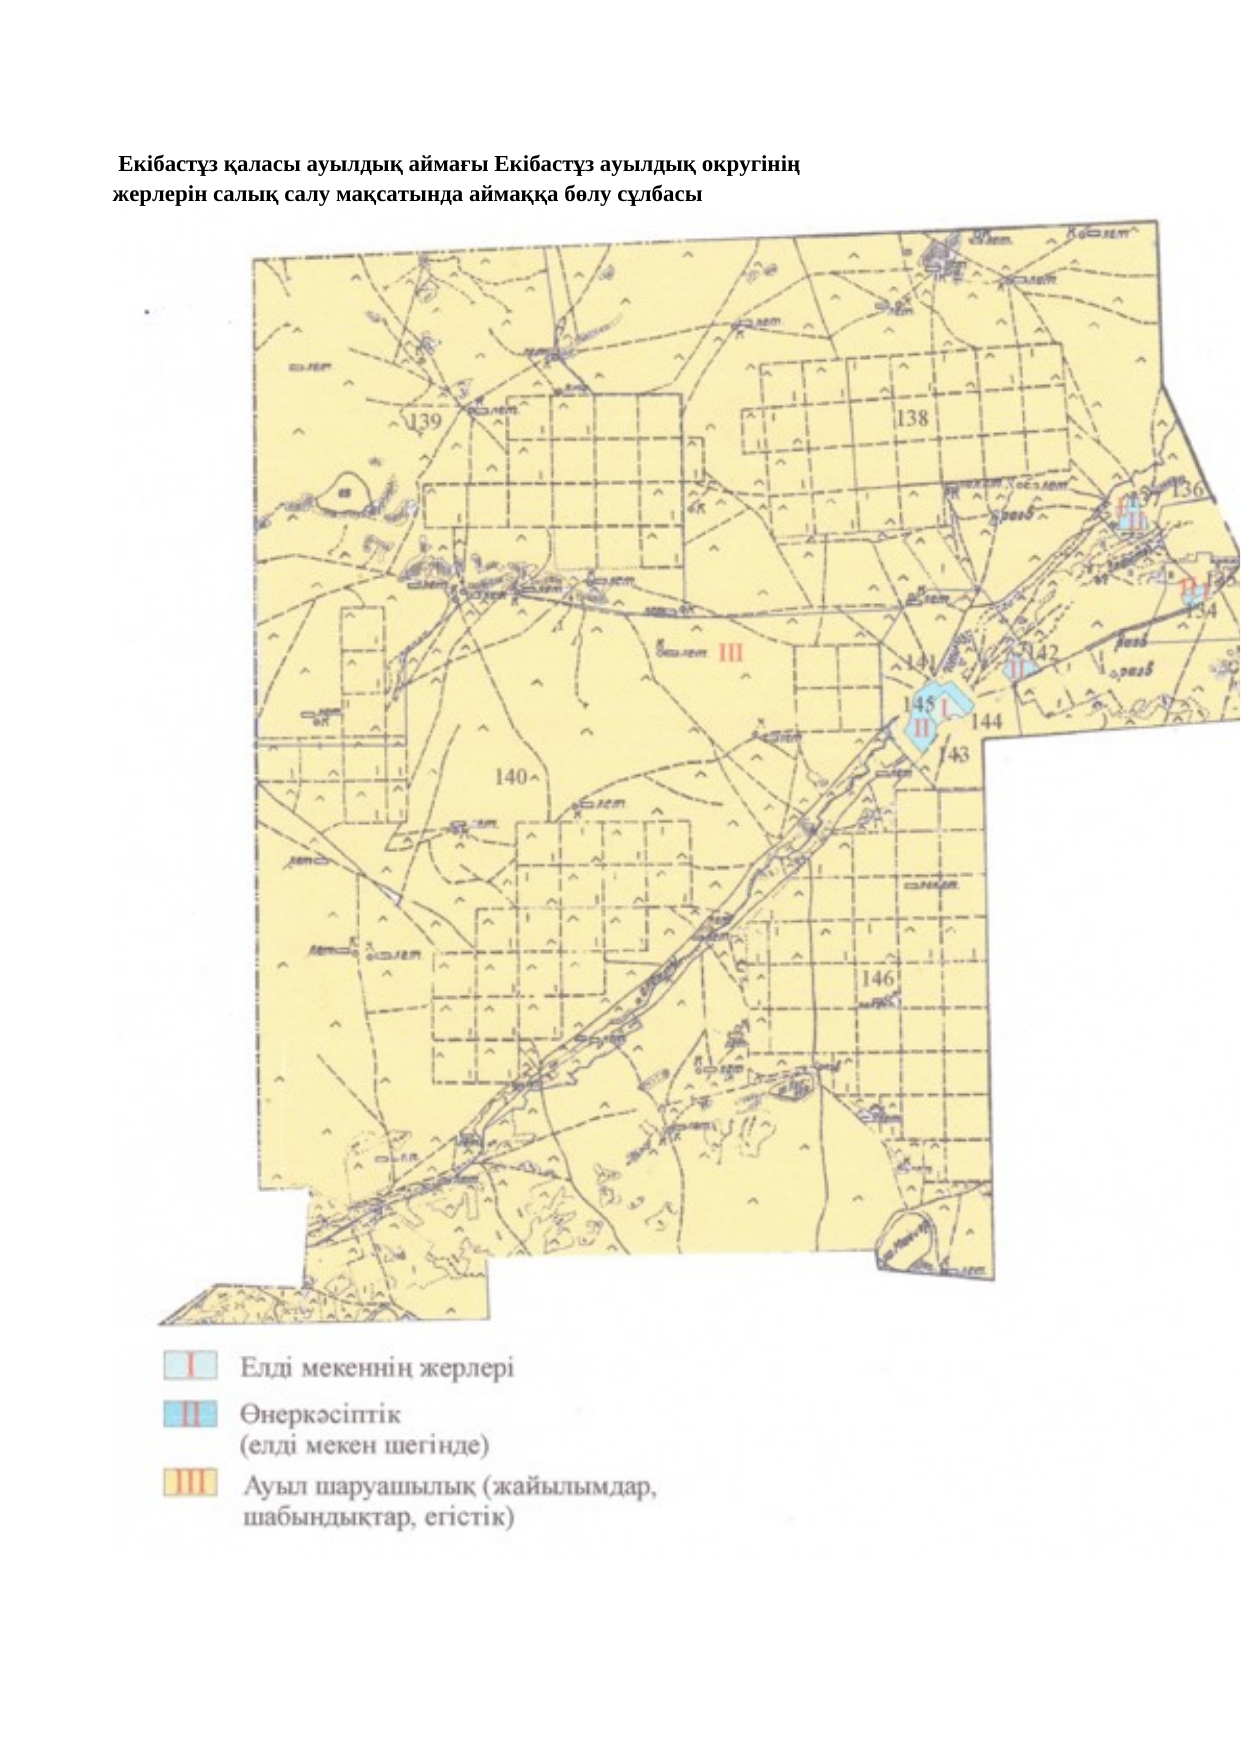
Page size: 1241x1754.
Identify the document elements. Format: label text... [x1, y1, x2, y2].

picture [112, 210, 1241, 1561]
text Екібастұз қаласы ауылдық аймағы Екібастұз ауылдық округінің жерлерін салық салу мақсатында аймаққа бөлу сұлбасы [112, 150, 1128, 207]
